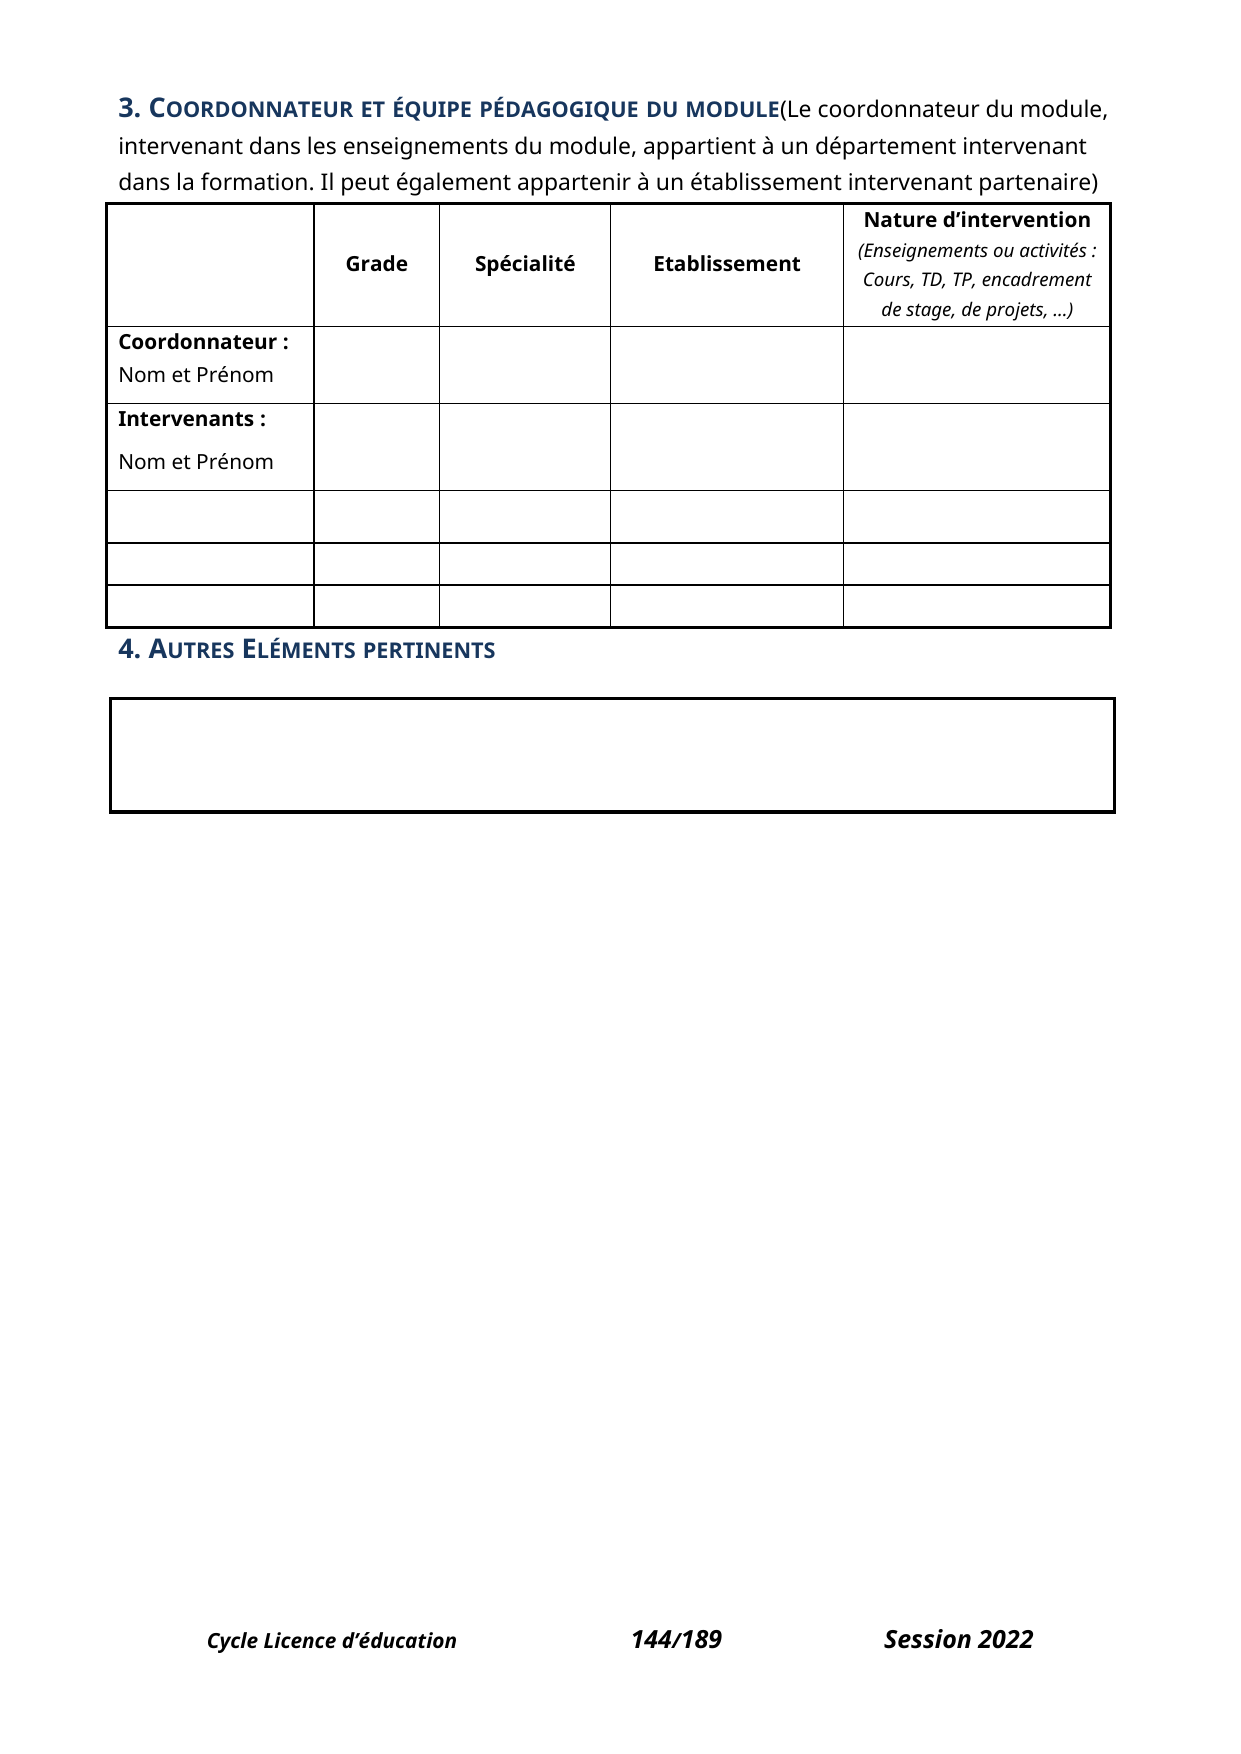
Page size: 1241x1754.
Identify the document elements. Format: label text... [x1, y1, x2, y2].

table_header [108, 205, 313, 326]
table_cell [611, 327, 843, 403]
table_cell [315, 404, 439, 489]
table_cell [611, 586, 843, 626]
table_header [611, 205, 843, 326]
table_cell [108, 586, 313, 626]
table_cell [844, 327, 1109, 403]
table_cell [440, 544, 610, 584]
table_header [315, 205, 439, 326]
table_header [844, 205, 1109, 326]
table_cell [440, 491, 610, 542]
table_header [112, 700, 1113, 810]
text 4. Autres Eléments pertinents [118, 629, 1122, 666]
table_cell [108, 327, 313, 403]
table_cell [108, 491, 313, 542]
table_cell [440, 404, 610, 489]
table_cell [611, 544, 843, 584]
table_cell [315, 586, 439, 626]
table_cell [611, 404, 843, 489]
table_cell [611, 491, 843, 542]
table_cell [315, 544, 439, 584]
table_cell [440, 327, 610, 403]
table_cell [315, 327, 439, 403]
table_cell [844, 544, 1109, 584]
text 3. Coordonnateur et équipe pédagogique du module(Le coordonnateur du module, intervenant dans les enseignements du module, appartient à un département intervenant dans la formation. Il peut également appartenir à un établissement intervenant partenaire) [118, 89, 1122, 197]
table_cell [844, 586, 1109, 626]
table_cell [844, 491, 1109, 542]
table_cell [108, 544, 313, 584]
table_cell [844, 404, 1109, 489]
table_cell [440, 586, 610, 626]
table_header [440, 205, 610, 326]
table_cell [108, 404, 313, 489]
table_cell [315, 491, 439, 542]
